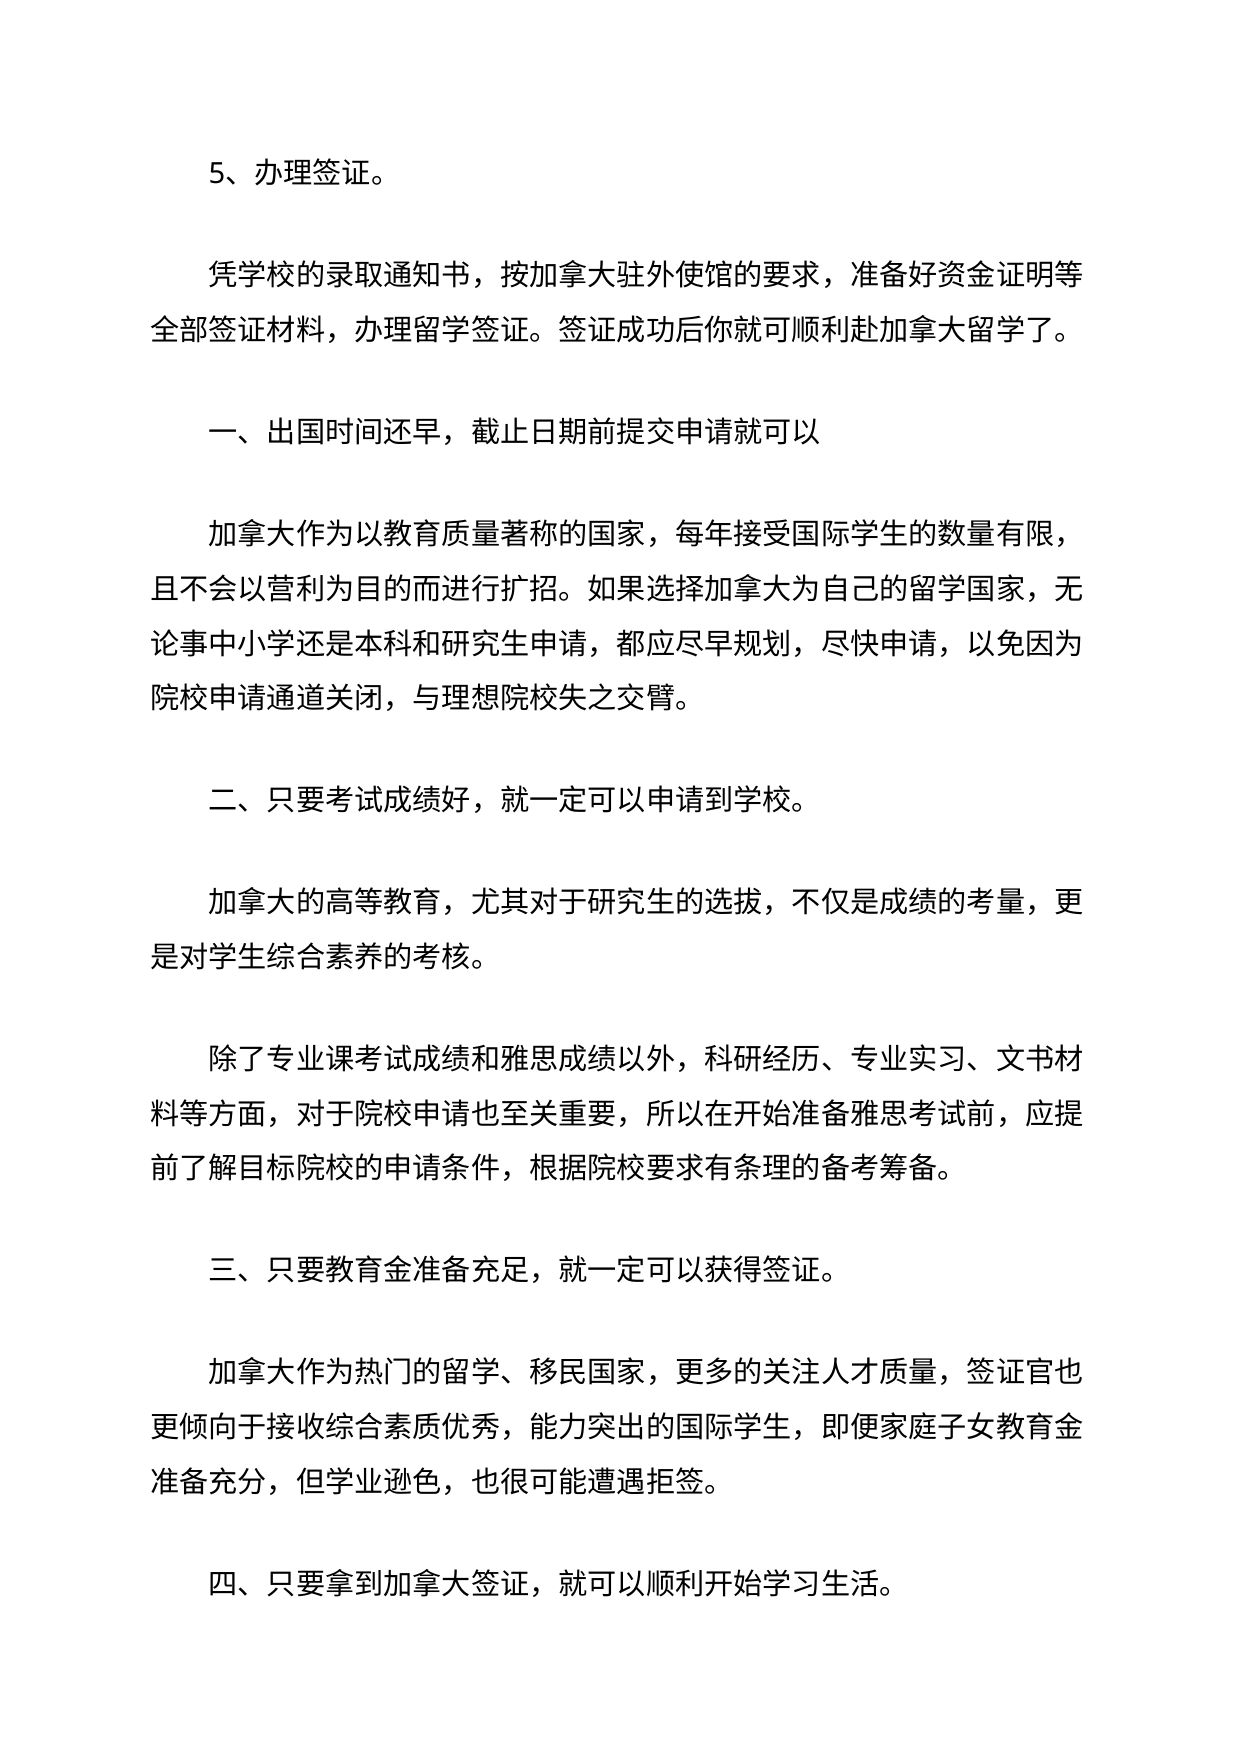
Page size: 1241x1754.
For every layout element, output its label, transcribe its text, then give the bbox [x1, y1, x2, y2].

text 二、只要考试成绩好，就一定可以申请到学校。 [150, 777, 1090, 819]
text 5、办理签证。 [150, 150, 1090, 192]
text 加拿大的高等教育，尤其对于研究生的选拔，不仅是成绩的考量，更是对学生综合素养的考核。 [150, 879, 1090, 976]
text 三、只要教育金准备充足，就一定可以获得签证。 [150, 1247, 1090, 1289]
text 一、出国时间还早，截止日期前提交申请就可以 [150, 409, 1090, 451]
text 凭学校的录取通知书，按加拿大驻外使馆的要求，准备好资金证明等全部签证材料，办理留学签证。签证成功后你就可顺利赴加拿大留学了。 [150, 252, 1090, 349]
text 加拿大作为以教育质量著称的国家，每年接受国际学生的数量有限，且不会以营利为目的而进行扩招。如果选择加拿大为自己的留学国家，无论事中小学还是本科和研究生申请，都应尽早规划，尽快申请，以免因为院校申请通道关闭，与理想院校失之交臂。 [150, 510, 1090, 717]
text 四、只要拿到加拿大签证，就可以顺利开始学习生活。 [150, 1560, 1090, 1602]
text 除了专业课考试成绩和雅思成绩以外，科研经历、专业实习、文书材料等方面，对于院校申请也至关重要，所以在开始准备雅思考试前，应提前了解目标院校的申请条件，根据院校要求有条理的备考筹备。 [150, 1035, 1090, 1187]
text 加拿大作为热门的留学、移民国家，更多的关注人才质量，签证官也更倾向于接收综合素质优秀，能力突出的国际学生，即便家庭子女教育金准备充分，但学业逊色，也很可能遭遇拒签。 [150, 1349, 1090, 1501]
